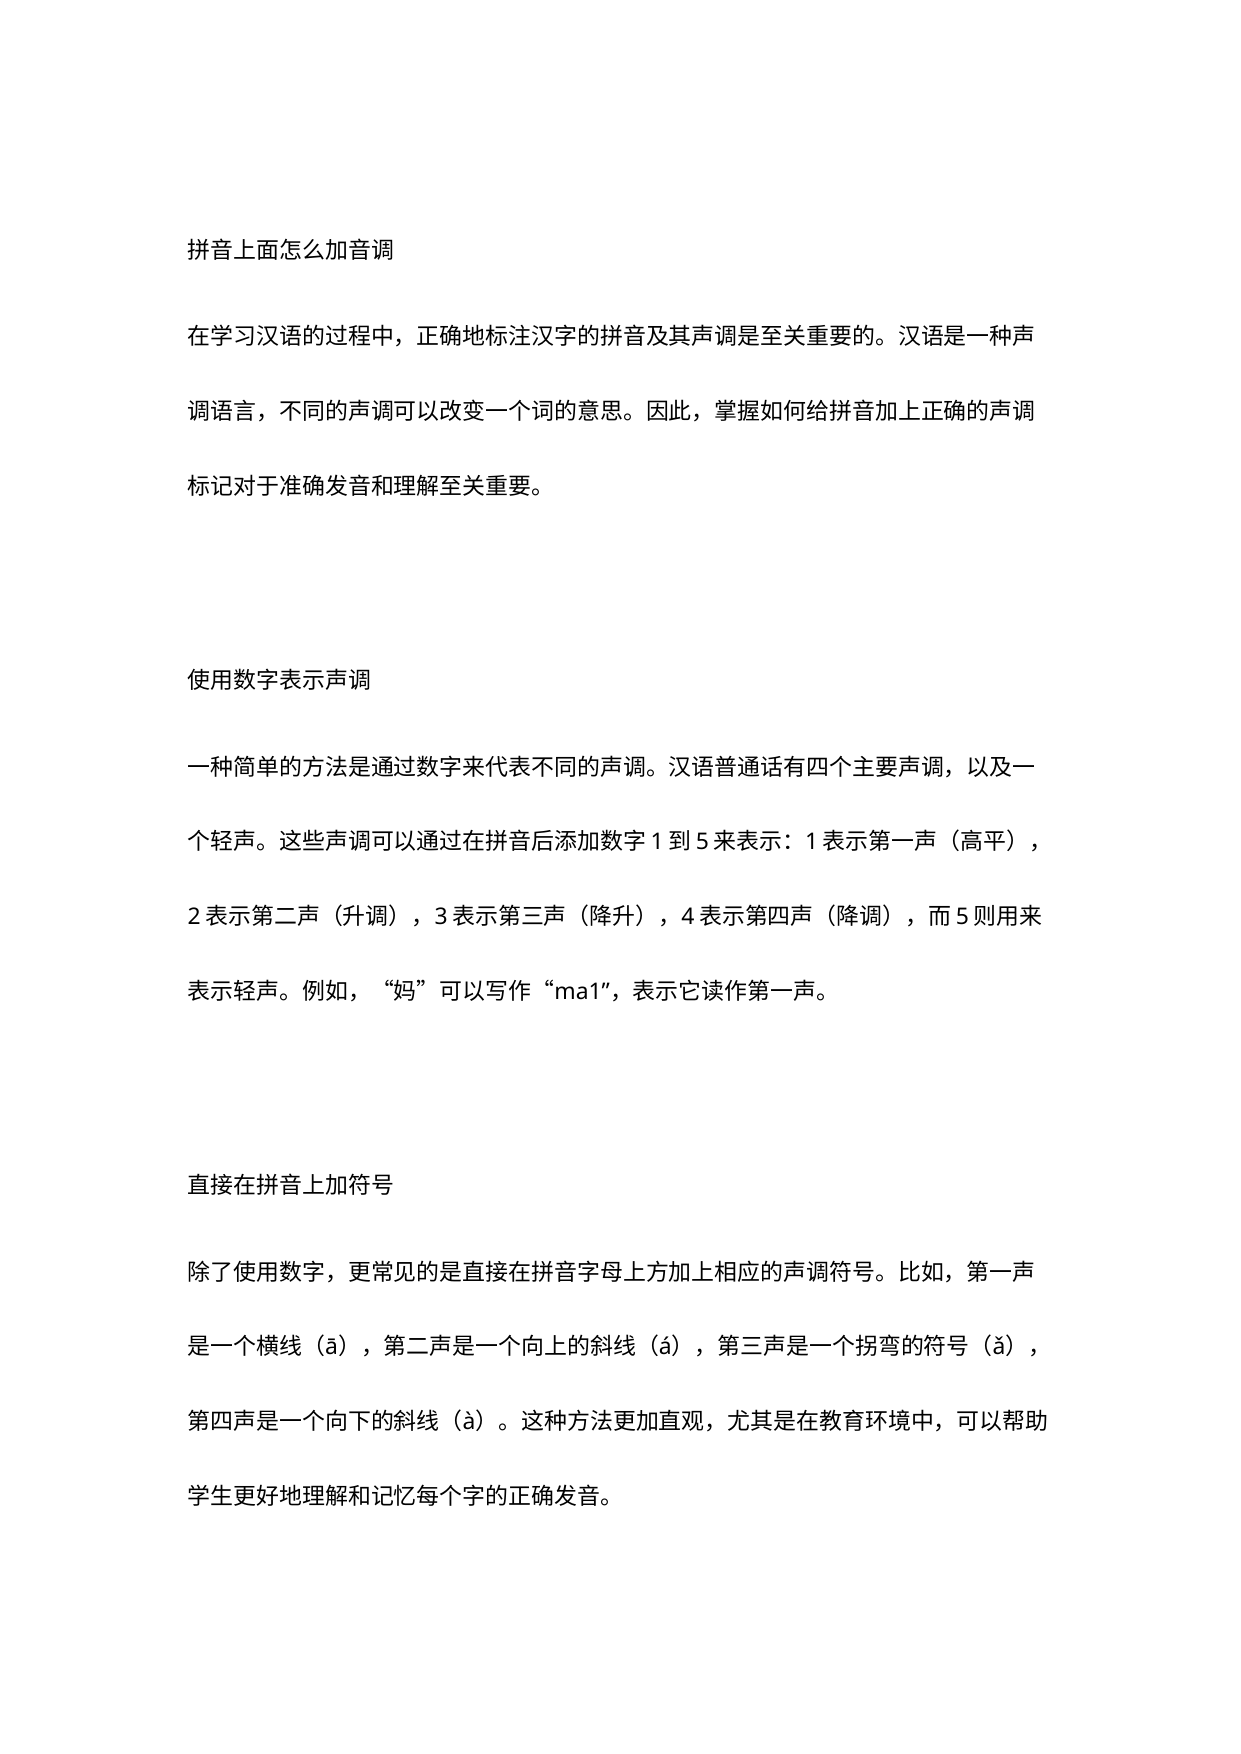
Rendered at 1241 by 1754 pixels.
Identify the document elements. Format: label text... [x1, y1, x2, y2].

text 一种简单的方法是通过数字来代表不同的声调。汉语普通话有四个主要声调，以及一个轻声。这些声调可以通过在拼音后添加数字1到5来表示：1表示第一声（高平），2表示第二声（升调），3表示第三声（降升），4表示第四声（降调），而5则用来表示轻声。例如，“妈”可以写作“ma1”，表示它读作第一声。 [187, 733, 1053, 1022]
text 除了使用数字，更常见的是直接在拼音字母上方加上相应的声调符号。比如，第一声是一个横线（ā），第二声是一个向上的斜线（á），第三声是一个拐弯的符号（ǎ），第四声是一个向下的斜线（à）。这种方法更加直观，尤其是在教育环境中，可以帮助学生更好地理解和记忆每个字的正确发音。 [187, 1238, 1053, 1527]
text 使用数字表示声调 [187, 646, 1053, 711]
text 拼音上面怎么加音调 [187, 216, 1053, 281]
text 在学习汉语的过程中，正确地标注汉字的拼音及其声调是至关重要的。汉语是一种声调语言，不同的声调可以改变一个词的意思。因此，掌握如何给拼音加上正确的声调标记对于准确发音和理解至关重要。 [187, 302, 1053, 517]
text 直接在拼音上加符号 [187, 1151, 1053, 1216]
